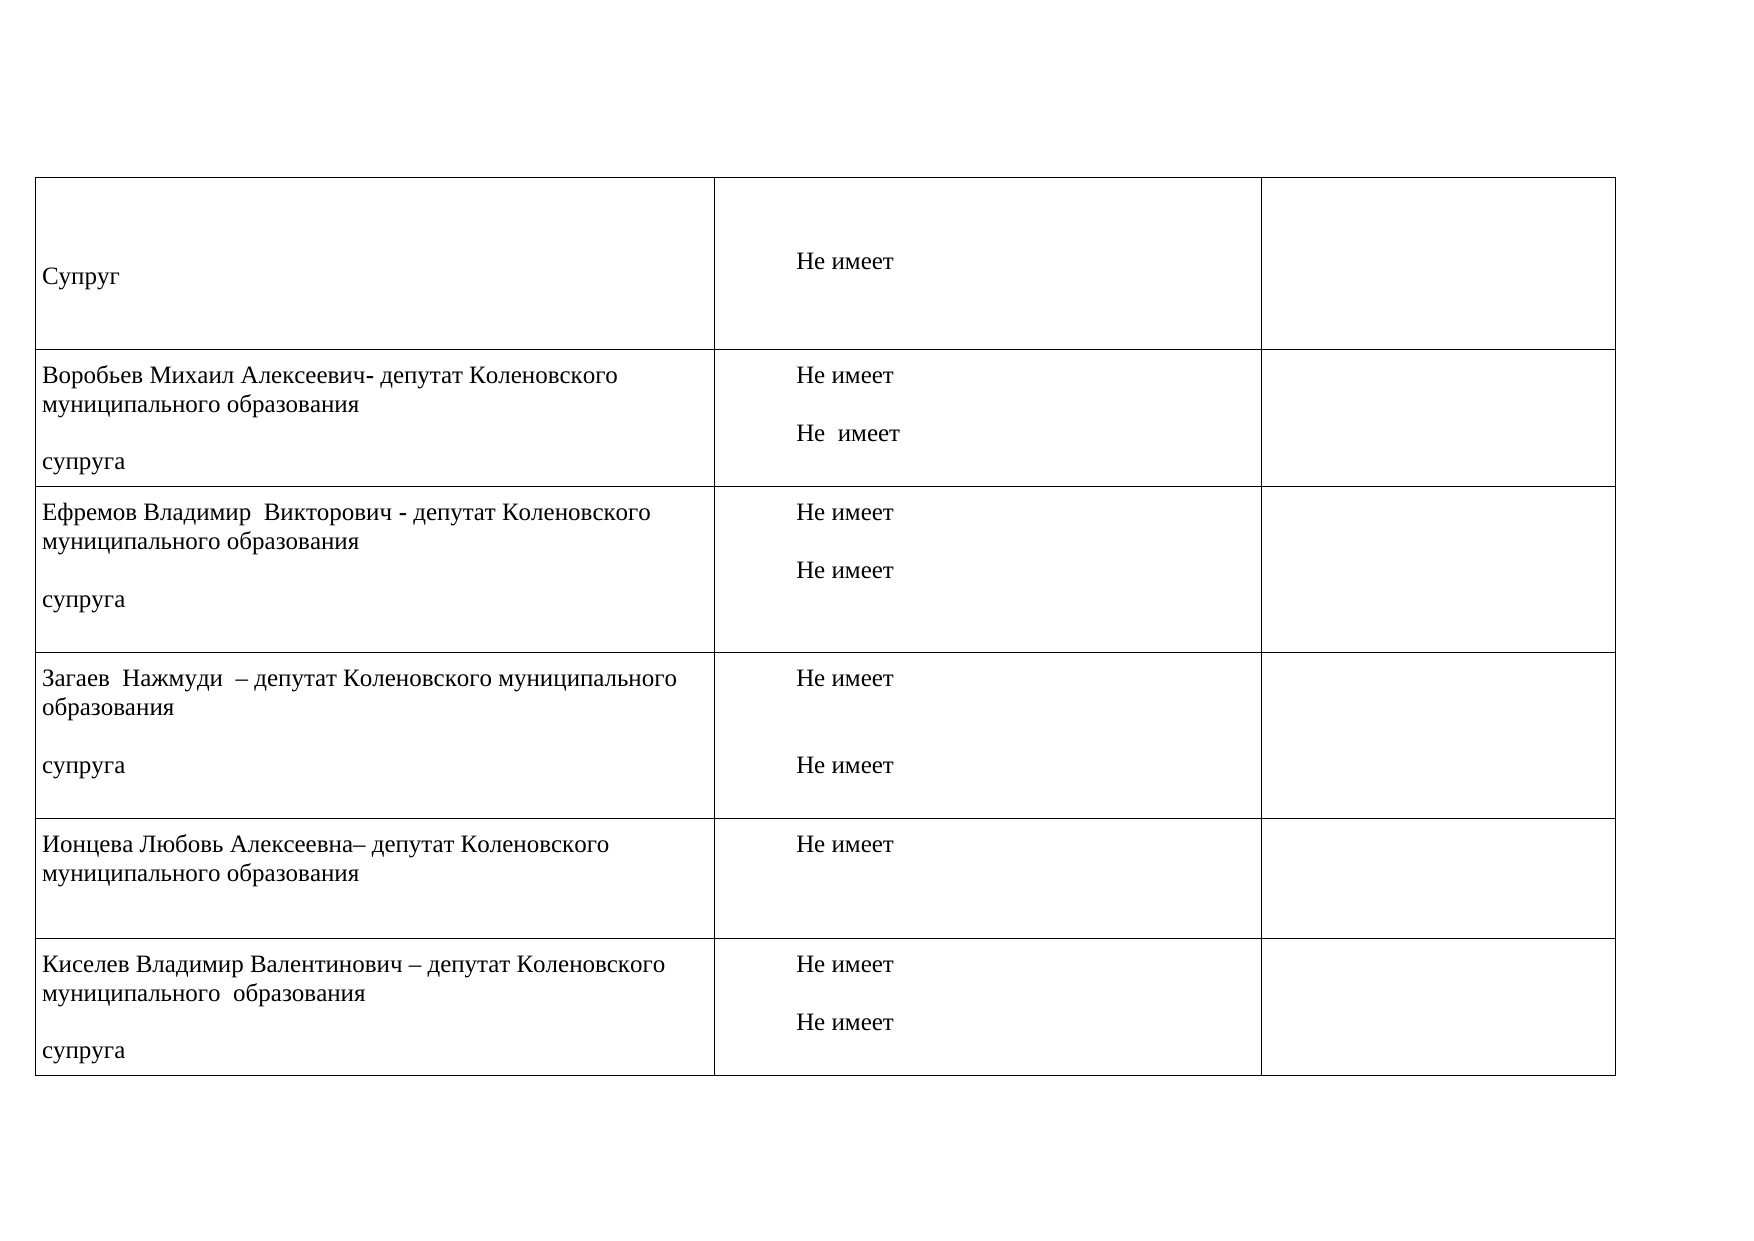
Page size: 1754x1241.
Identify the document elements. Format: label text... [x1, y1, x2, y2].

table_cell Не имеет Не имеет [715, 178, 1261, 348]
table_cell Загаев Нажмуди – депутат Коленовского муниципального образования супруга [36, 653, 714, 818]
table_cell Не имеет [715, 819, 1261, 938]
table_cell Ефремов Владимир Викторович - депутат Коленовского муниципального образования супруга [36, 487, 714, 652]
table_cell Киселев Владимир Валентинович – депутат Коленовского муниципального образования супруга [36, 939, 714, 1075]
table_cell Ионцева Любовь Алексеевна– депутат Коленовского муниципального образования [36, 819, 714, 938]
table_cell Не имеет Не имеет [715, 653, 1261, 818]
table_cell [1262, 487, 1615, 652]
table_cell Не имеет Не имеет [715, 350, 1261, 486]
table_cell Не имеет Не имеет [715, 487, 1261, 652]
table_cell Воробьев Михаил Алексеевич- депутат Коленовского муниципального образования супруга [36, 350, 714, 486]
table_cell [1262, 819, 1615, 938]
table_cell [1262, 178, 1615, 348]
table_cell [1262, 939, 1615, 1075]
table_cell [36, 178, 714, 348]
table_cell [1262, 350, 1615, 486]
table_cell [1262, 653, 1615, 818]
table_cell Не имеет Не имеет [715, 939, 1261, 1075]
